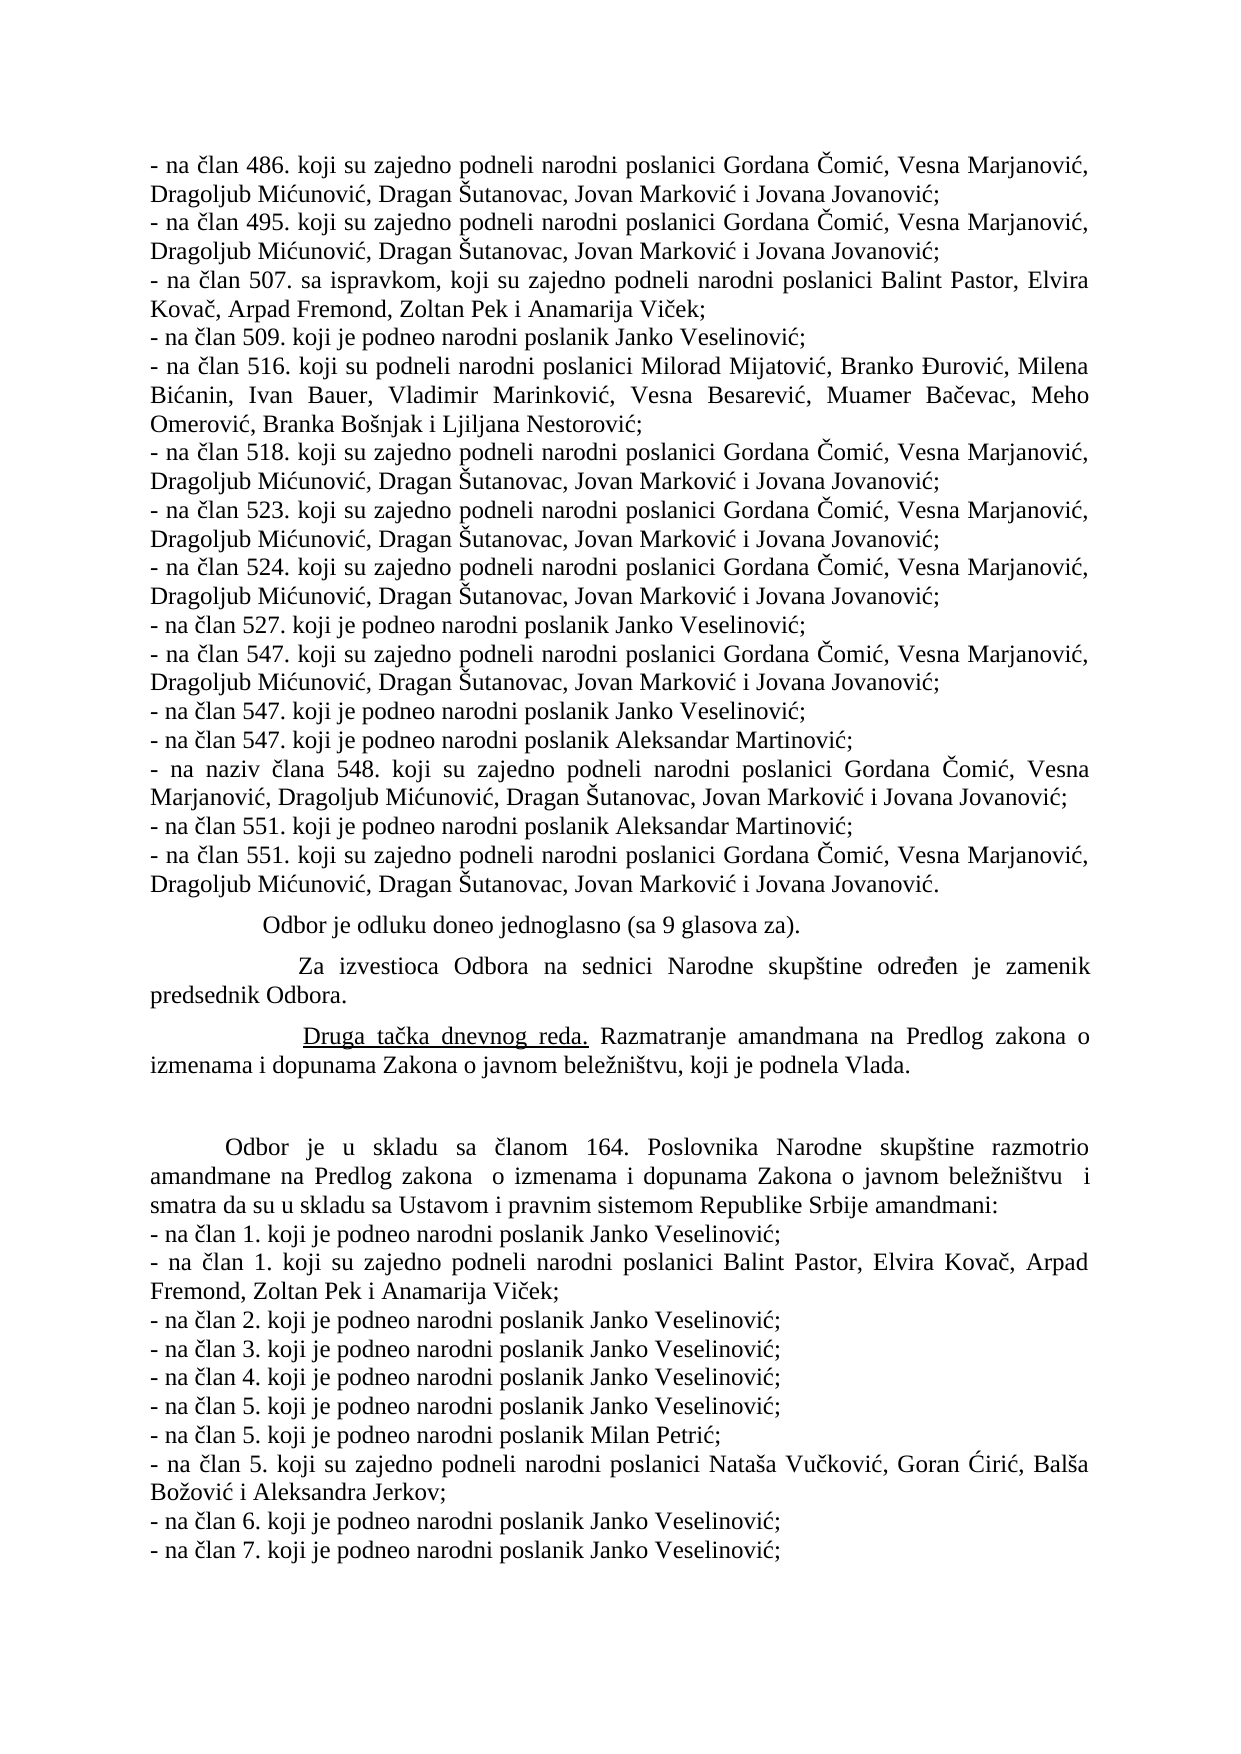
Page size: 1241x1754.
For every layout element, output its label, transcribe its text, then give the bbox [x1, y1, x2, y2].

text Druga tačka dnevnog reda. Razmatranje amandmana na Predlog zakona o izmenama i dopunama Zakona o javnom beležništvu, koji je podnela Vlada. [150, 1021, 1090, 1079]
text - na član 5. koji je podneo narodni poslanik Janko Veselinović; [150, 1391, 1090, 1420]
text - na član 547. koji je podneo narodni poslanik Aleksandar Martinović; [150, 725, 1090, 754]
text - na član 547. koji su zajedno podneli narodni poslanici Gordana Čomić, Vesna Marjanović, Dragoljub Mićunović, Dragan Šutanovac, Jovan Marković i Jovana Jovanović; [150, 639, 1090, 696]
text - na član 495. koji su zajedno podneli narodni poslanici Gordana Čomić, Vesna Marjanović, Dragoljub Mićunović, Dragan Šutanovac, Jovan Marković i Jovana Jovanović; [150, 207, 1090, 265]
text - na član 6. koji je podneo narodni poslanik Janko Veselinović; [150, 1506, 1090, 1535]
text - na član 516. koji su podneli narodni poslanici Milorad Mijatović, Branko Đurović, Milena Bićanin, Ivan Bauer, Vladimir Marinković, Vesna Besarević, Muamer Bačevac, Meho Omerović, Branka Bošnjak i Ljiljana Nestorović; [150, 351, 1090, 437]
text - na član 4. koji je podneo narodni poslanik Janko Veselinović; [150, 1362, 1090, 1391]
text Odbor je odluku doneo jednoglasno (sa 9 glasova za). [150, 910, 1090, 939]
text - na član 1. koji su zajedno podneli narodni poslanici Balint Pastor, Elvira Kovač, Arpad Fremond, Zoltan Pek i Anamarija Viček; [150, 1247, 1090, 1305]
text - na član 1. koji je podneo narodni poslanik Janko Veselinović; [150, 1219, 1090, 1247]
text - na član 547. koji je podneo narodni poslanik Janko Veselinović; [150, 696, 1090, 725]
text - na član 527. koji je podneo narodni poslanik Janko Veselinović; [150, 610, 1090, 639]
text - na član 524. koji su zajedno podneli narodni poslanici Gordana Čomić, Vesna Marjanović, Dragoljub Mićunović, Dragan Šutanovac, Jovan Marković i Jovana Jovanović; [150, 552, 1090, 610]
text - na član 509. koji je podneo narodni poslanik Janko Veselinović; [150, 322, 1090, 351]
text - na član 3. koji je podneo narodni poslanik Janko Veselinović; [150, 1334, 1090, 1362]
text - na član 5. koji je podneo narodni poslanik Milan Petrić; [150, 1420, 1090, 1449]
text - na član 7. koji je podneo narodni poslanik Janko Veselinović; [150, 1535, 1090, 1564]
text Za izvestioca Odbora na sednici Narodne skupštine određen je zamenik predsednik Odbora. [150, 951, 1090, 1009]
text - na član 551. koji su zajedno podneli narodni poslanici Gordana Čomić, Vesna Marjanović, Dragoljub Mićunović, Dragan Šutanovac, Jovan Marković i Jovana Jovanović. [150, 840, 1090, 897]
text - na član 5. koji su zajedno podneli narodni poslanici Nataša Vučković, Goran Ćirić, Balša Božović i Aleksandra Jerkov; [150, 1449, 1090, 1506]
text - na član 486. koji su zajedno podneli narodni poslanici Gordana Čomić, Vesna Marjanović, Dragoljub Mićunović, Dragan Šutanovac, Jovan Marković i Jovana Jovanović; [150, 150, 1090, 207]
text Odbor je u skladu sa članom 164. Poslovnika Narodne skupštine razmotrio amandmane na Predlog zakona o izmenama i dopunama Zakona o javnom beležništvu i smatra da su u skladu sa Ustavom i pravnim sistemom Republike Srbije amandmani: [150, 1132, 1090, 1219]
text - na član 523. koji su zajedno podneli narodni poslanici Gordana Čomić, Vesna Marjanović, Dragoljub Mićunović, Dragan Šutanovac, Jovan Marković i Jovana Jovanović; [150, 495, 1090, 552]
text - na član 551. koji je podneo narodni poslanik Aleksandar Martinović; [150, 811, 1090, 840]
text - na član 507. sa ispravkom, koji su zajedno podneli narodni poslanici Balint Pastor, Elvira Kovač, Arpad Fremond, Zoltan Pek i Anamarija Viček; [150, 265, 1090, 322]
text - na naziv člana 548. koji su zajedno podneli narodni poslanici Gordana Čomić, Vesna Marjanović, Dragoljub Mićunović, Dragan Šutanovac, Jovan Marković i Jovana Jovanović; [150, 754, 1090, 811]
text - na član 518. koji su zajedno podneli narodni poslanici Gordana Čomić, Vesna Marjanović, Dragoljub Mićunović, Dragan Šutanovac, Jovan Marković i Jovana Jovanović; [150, 437, 1090, 495]
text - na član 2. koji je podneo narodni poslanik Janko Veselinović; [150, 1305, 1090, 1334]
